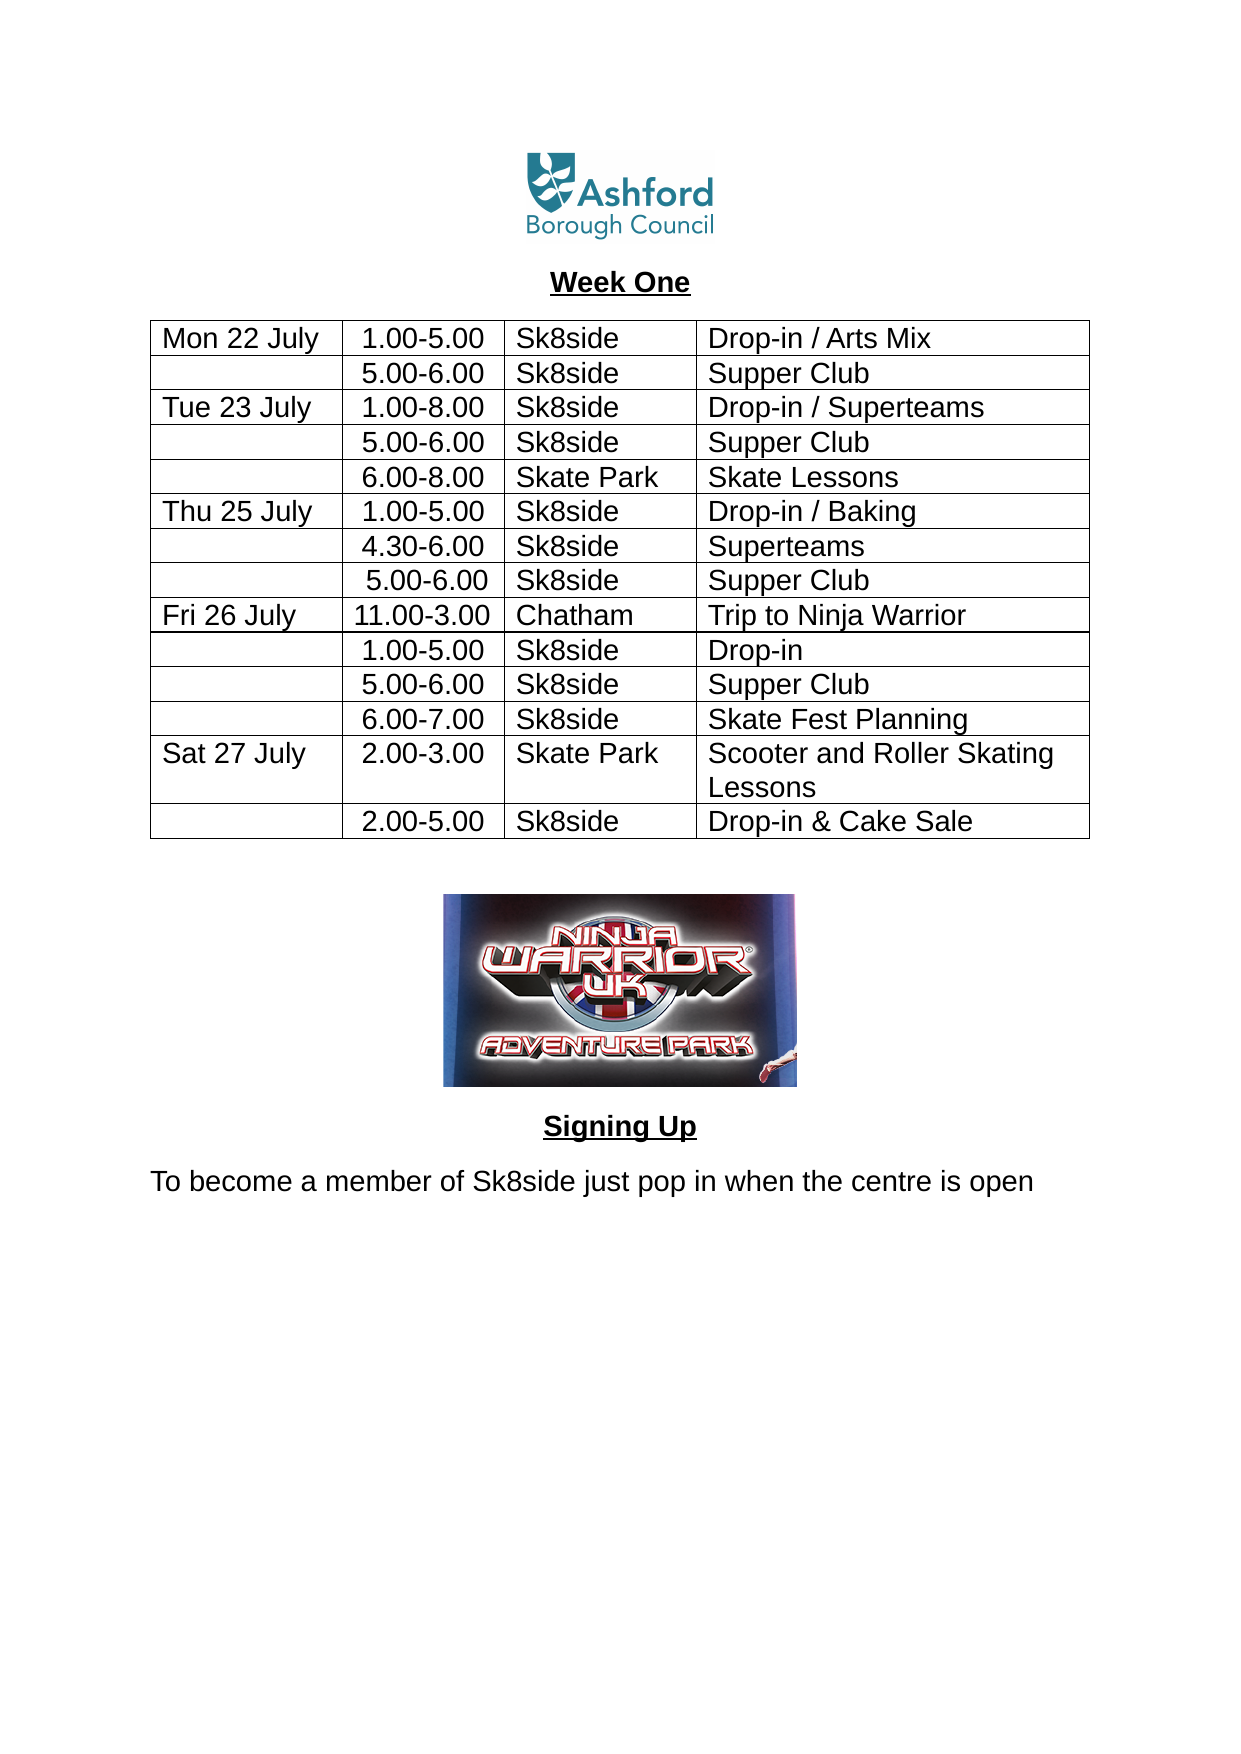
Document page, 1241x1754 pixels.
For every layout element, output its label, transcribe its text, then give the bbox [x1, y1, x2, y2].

table_cell Thu 25 July [151, 494, 342, 528]
table_cell Fri 26 July [151, 598, 342, 631]
table_cell Skate Park [505, 460, 696, 493]
table_cell [151, 633, 342, 666]
table_cell 1.00-5.00 [343, 633, 504, 666]
table_cell [151, 563, 342, 597]
table_cell Tue 23 July [151, 390, 342, 424]
table_cell Supper Club [697, 425, 1089, 458]
table_cell [151, 804, 342, 838]
table_cell 1.00-8.00 [343, 390, 504, 424]
table_cell Supper Club [697, 667, 1089, 701]
text Signing Up [150, 1109, 1090, 1142]
table_cell Scooter and Roller Skating Lessons [697, 736, 1089, 803]
table_cell [151, 529, 342, 562]
table_cell [151, 425, 342, 458]
picture [525, 150, 715, 244]
table_cell 5.00-6.00 [343, 356, 504, 389]
text To become a member of Sk8side just pop in when the centre is open [150, 1164, 1090, 1198]
table_cell Sk8side [505, 633, 696, 666]
table_cell Sk8side [505, 702, 696, 735]
table_cell Drop-in & Cake Sale [697, 804, 1089, 838]
table_cell [151, 667, 342, 701]
table_cell 5.00-6.00 [343, 563, 504, 597]
table_cell 11.00-3.00 [343, 598, 504, 631]
table_cell 1.00-5.00 [343, 494, 504, 528]
table_cell Sk8side [505, 667, 696, 701]
table_header Drop-in / Arts Mix [697, 321, 1089, 355]
table_cell Sat 27 July [151, 736, 342, 803]
table_cell Drop-in / Superteams [697, 390, 1089, 424]
table_cell 6.00-7.00 [343, 702, 504, 735]
picture [443, 894, 797, 1087]
table_cell Drop-in / Baking [697, 494, 1089, 528]
table_cell Sk8side [505, 425, 696, 458]
table_cell Drop-in [697, 633, 1089, 666]
table_cell [151, 356, 342, 389]
table_cell Skate Lessons [697, 460, 1089, 493]
table_cell 2.00-5.00 [343, 804, 504, 838]
table_cell 5.00-6.00 [343, 425, 504, 458]
table_header Sk8side [505, 321, 696, 355]
table_cell Superteams [697, 529, 1089, 562]
table_cell Sk8side [505, 494, 696, 528]
table_header Mon 22 July [151, 321, 342, 355]
table_cell Skate Fest Planning [697, 702, 1089, 735]
table_cell Sk8side [505, 356, 696, 389]
table_cell Sk8side [505, 563, 696, 597]
table_cell Chatham [505, 598, 696, 631]
table_cell [151, 702, 342, 735]
table_cell Sk8side [505, 804, 696, 838]
table_cell 2.00-3.00 [343, 736, 504, 803]
table_header 1.00-5.00 [343, 321, 504, 355]
table_cell 5.00-6.00 [343, 667, 504, 701]
table_cell Trip to Ninja Warrior [697, 598, 1089, 631]
table_cell [151, 460, 342, 493]
table_cell Sk8side [505, 529, 696, 562]
text Week One [150, 265, 1090, 298]
table_cell Skate Park [505, 736, 696, 803]
table_cell Sk8side [505, 390, 696, 424]
table_cell Supper Club [697, 563, 1089, 597]
table_cell Supper Club [697, 356, 1089, 389]
table_cell 4.30-6.00 [343, 529, 504, 562]
table_cell 6.00-8.00 [343, 460, 504, 493]
